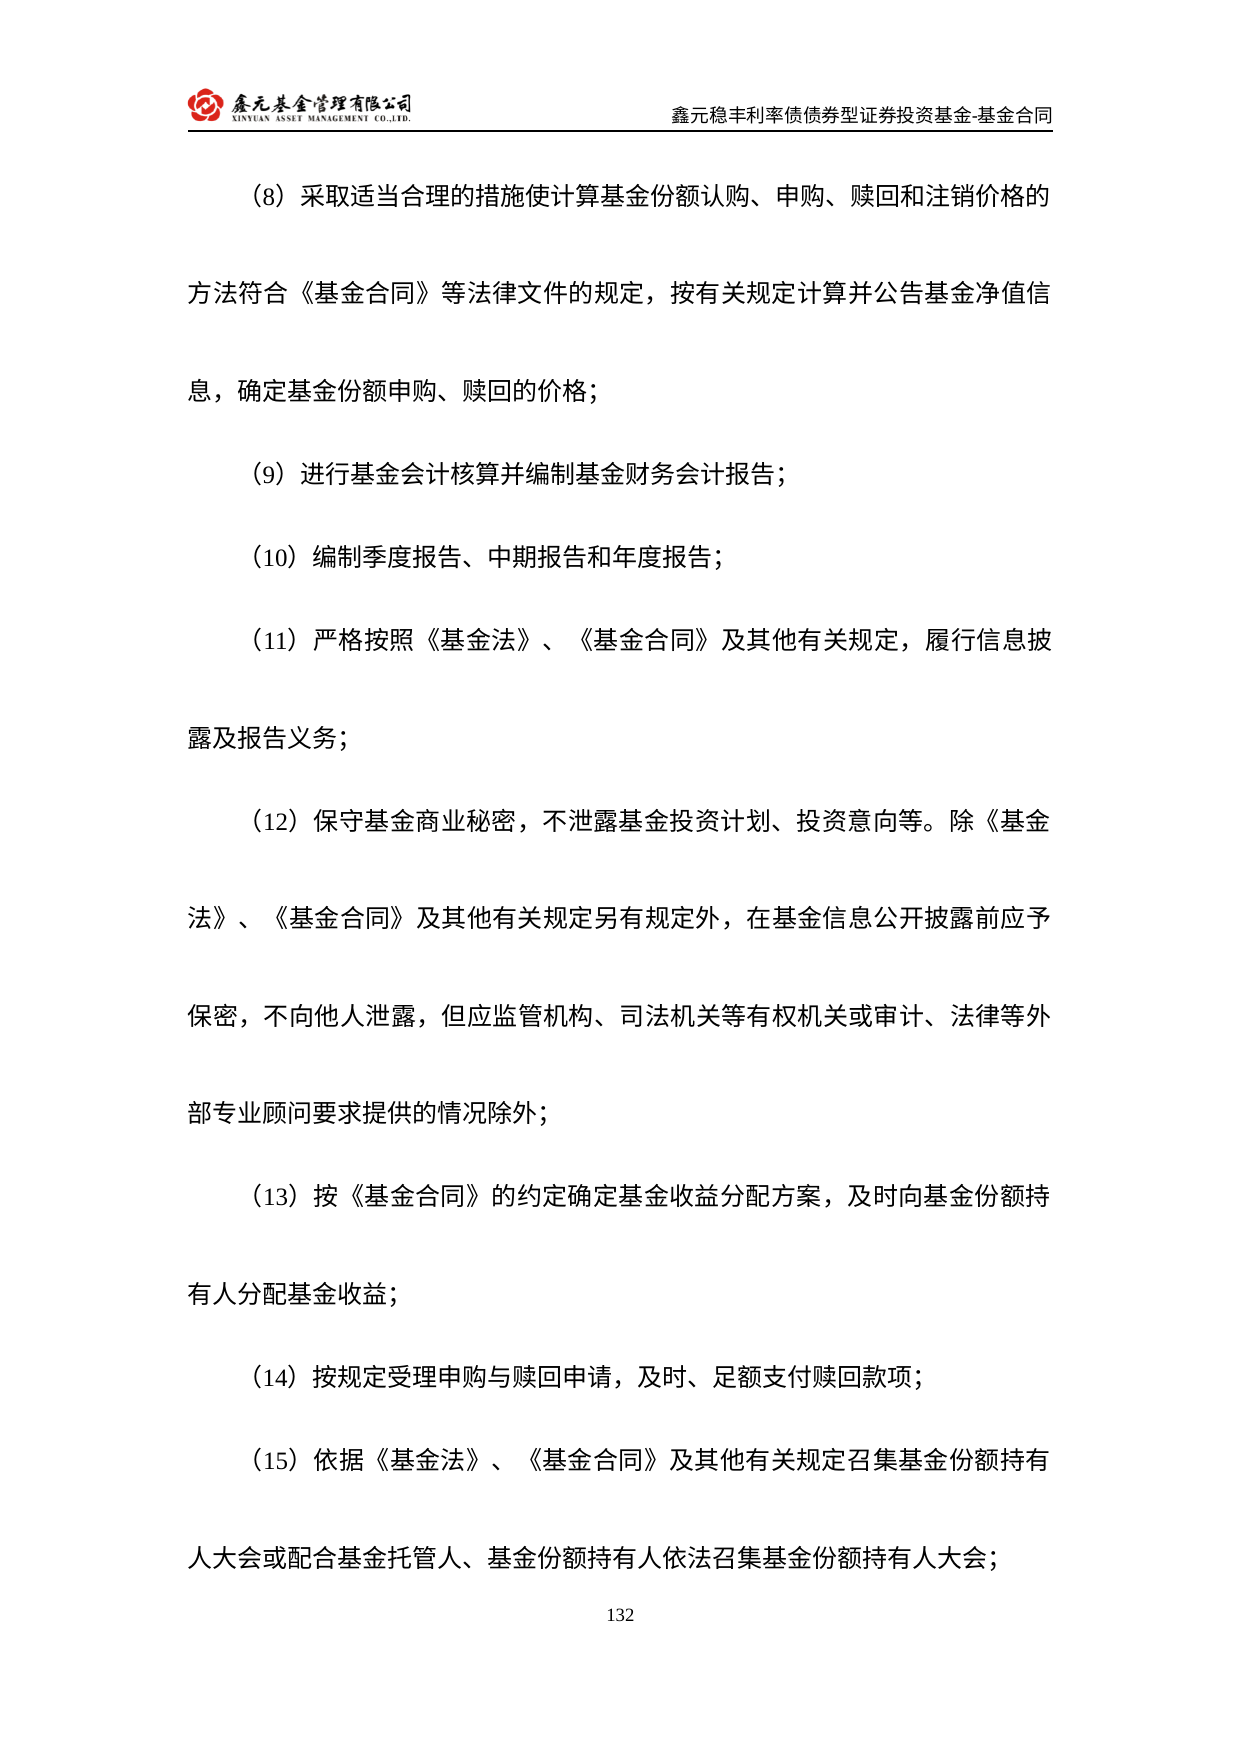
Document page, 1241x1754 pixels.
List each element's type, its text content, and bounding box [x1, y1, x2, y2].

text （15）依据《基金法》、《基金合同》及其他有关规定召集基金份额持有人大会或配合基金托管人、基金份额持有人依法召集基金份额持有人大会； [187, 1426, 1053, 1589]
text （11）严格按照《基金法》、《基金合同》及其他有关规定，履行信息披露及报告义务； [187, 606, 1053, 769]
picture [187, 88, 411, 123]
text （14）按规定受理申购与赎回申请，及时、足额支付赎回款项； [187, 1343, 1053, 1408]
text （8）采取适当合理的措施使计算基金份额认购、申购、赎回和注销价格的方法符合《基金合同》等法律文件的规定，按有关规定计算并公告基金净值信息，确定基金份额申购、赎回的价格； [187, 162, 1053, 422]
text （10）编制季度报告、中期报告和年度报告； [187, 523, 1053, 588]
text （12）保守基金商业秘密，不泄露基金投资计划、投资意向等。除《基金法》、《基金合同》及其他有关规定另有规定外，在基金信息公开披露前应予保密，不向他人泄露，但应监管机构、司法机关等有权机关或审计、法律等外部专业顾问要求提供的情况除外； [187, 787, 1053, 1144]
text （13）按《基金合同》的约定确定基金收益分配方案，及时向基金份额持有人分配基金收益； [187, 1162, 1053, 1325]
text （9）进行基金会计核算并编制基金财务会计报告； [187, 440, 1053, 505]
